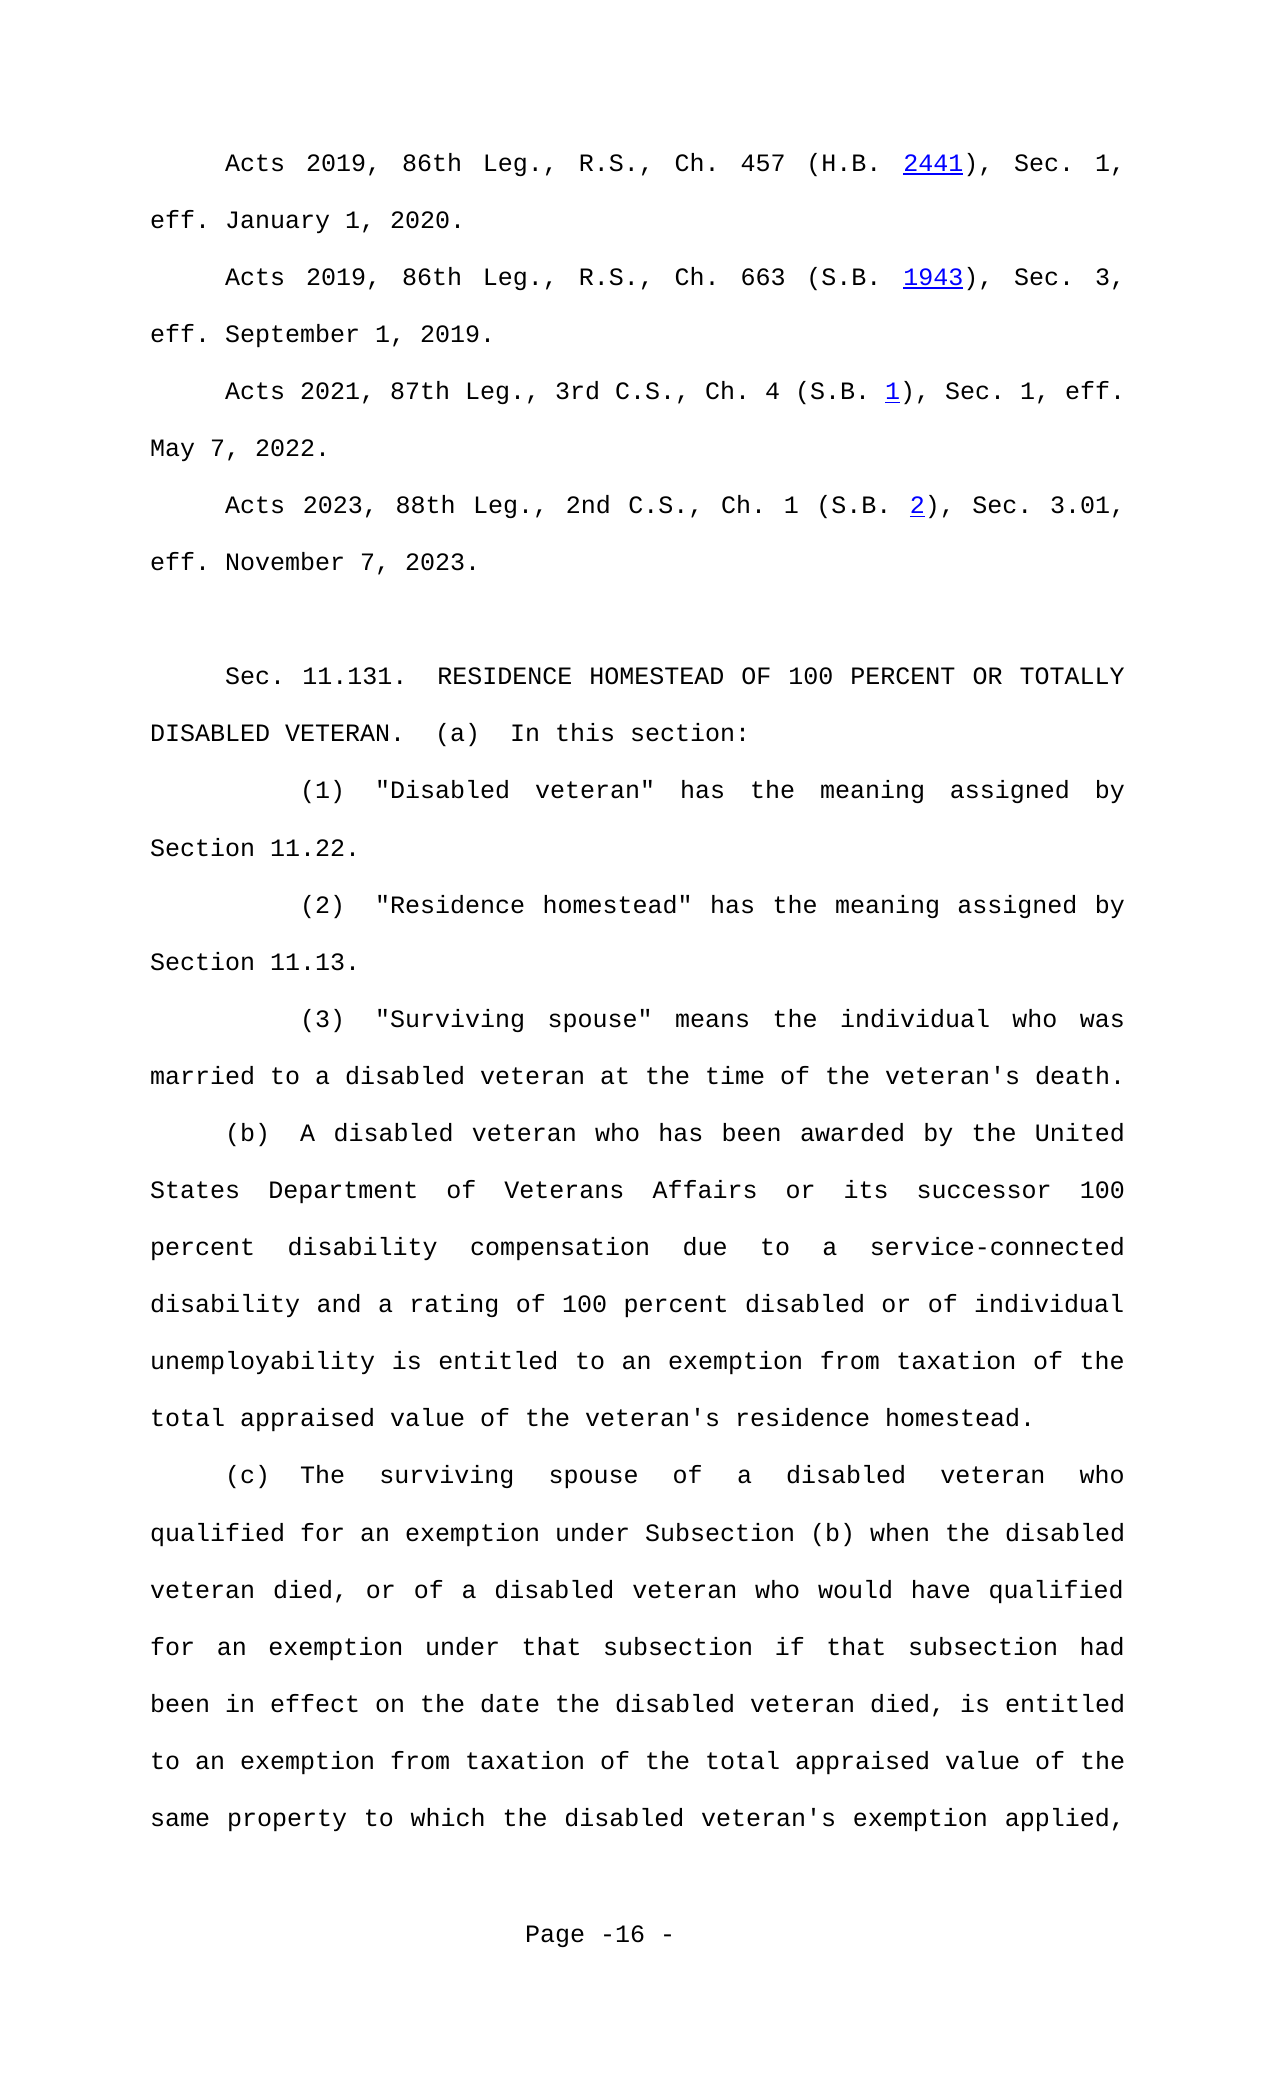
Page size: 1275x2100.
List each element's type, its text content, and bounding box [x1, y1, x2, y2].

text Acts 2021, 87th Leg., 3rd C.S., Ch. 4 (S.B. 1), Sec. 1, eff. May 7, 2022. [150, 378, 1125, 464]
text (1) "Disabled veteran" has the meaning assigned by Section 11.22. [150, 778, 1125, 863]
text (2) "Residence homestead" has the meaning assigned by Section 11.13. [150, 892, 1125, 978]
text Acts 2019, 86th Leg., R.S., Ch. 663 (S.B. 1943), Sec. 3, eff. September 1, 2019. [150, 264, 1125, 350]
text Acts 2019, 86th Leg., R.S., Ch. 457 (H.B. 2441), Sec. 1, eff. January 1, 2020. [150, 150, 1125, 236]
text (b) A disabled veteran who has been awarded by the United States Department of Veterans Affairs or its successor 100 percent disability compensation due to a service-connected disability and a rating of 100 percent disabled or of individual unemployability is entitled to an exemption from taxation of the total appraised value of the veteran's residence homestead. [150, 1120, 1125, 1434]
text Sec. 11.131. RESIDENCE HOMESTEAD OF 100 PERCENT OR TOTALLY DISABLED VETERAN. (a) In this section: [150, 664, 1125, 749]
text (3) "Surviving spouse" means the individual who was married to a disabled veteran at the time of the veteran's death. [150, 1006, 1125, 1092]
text Acts 2023, 88th Leg., 2nd C.S., Ch. 1 (S.B. 2), Sec. 3.01, eff. November 7, 2023. [150, 492, 1125, 578]
